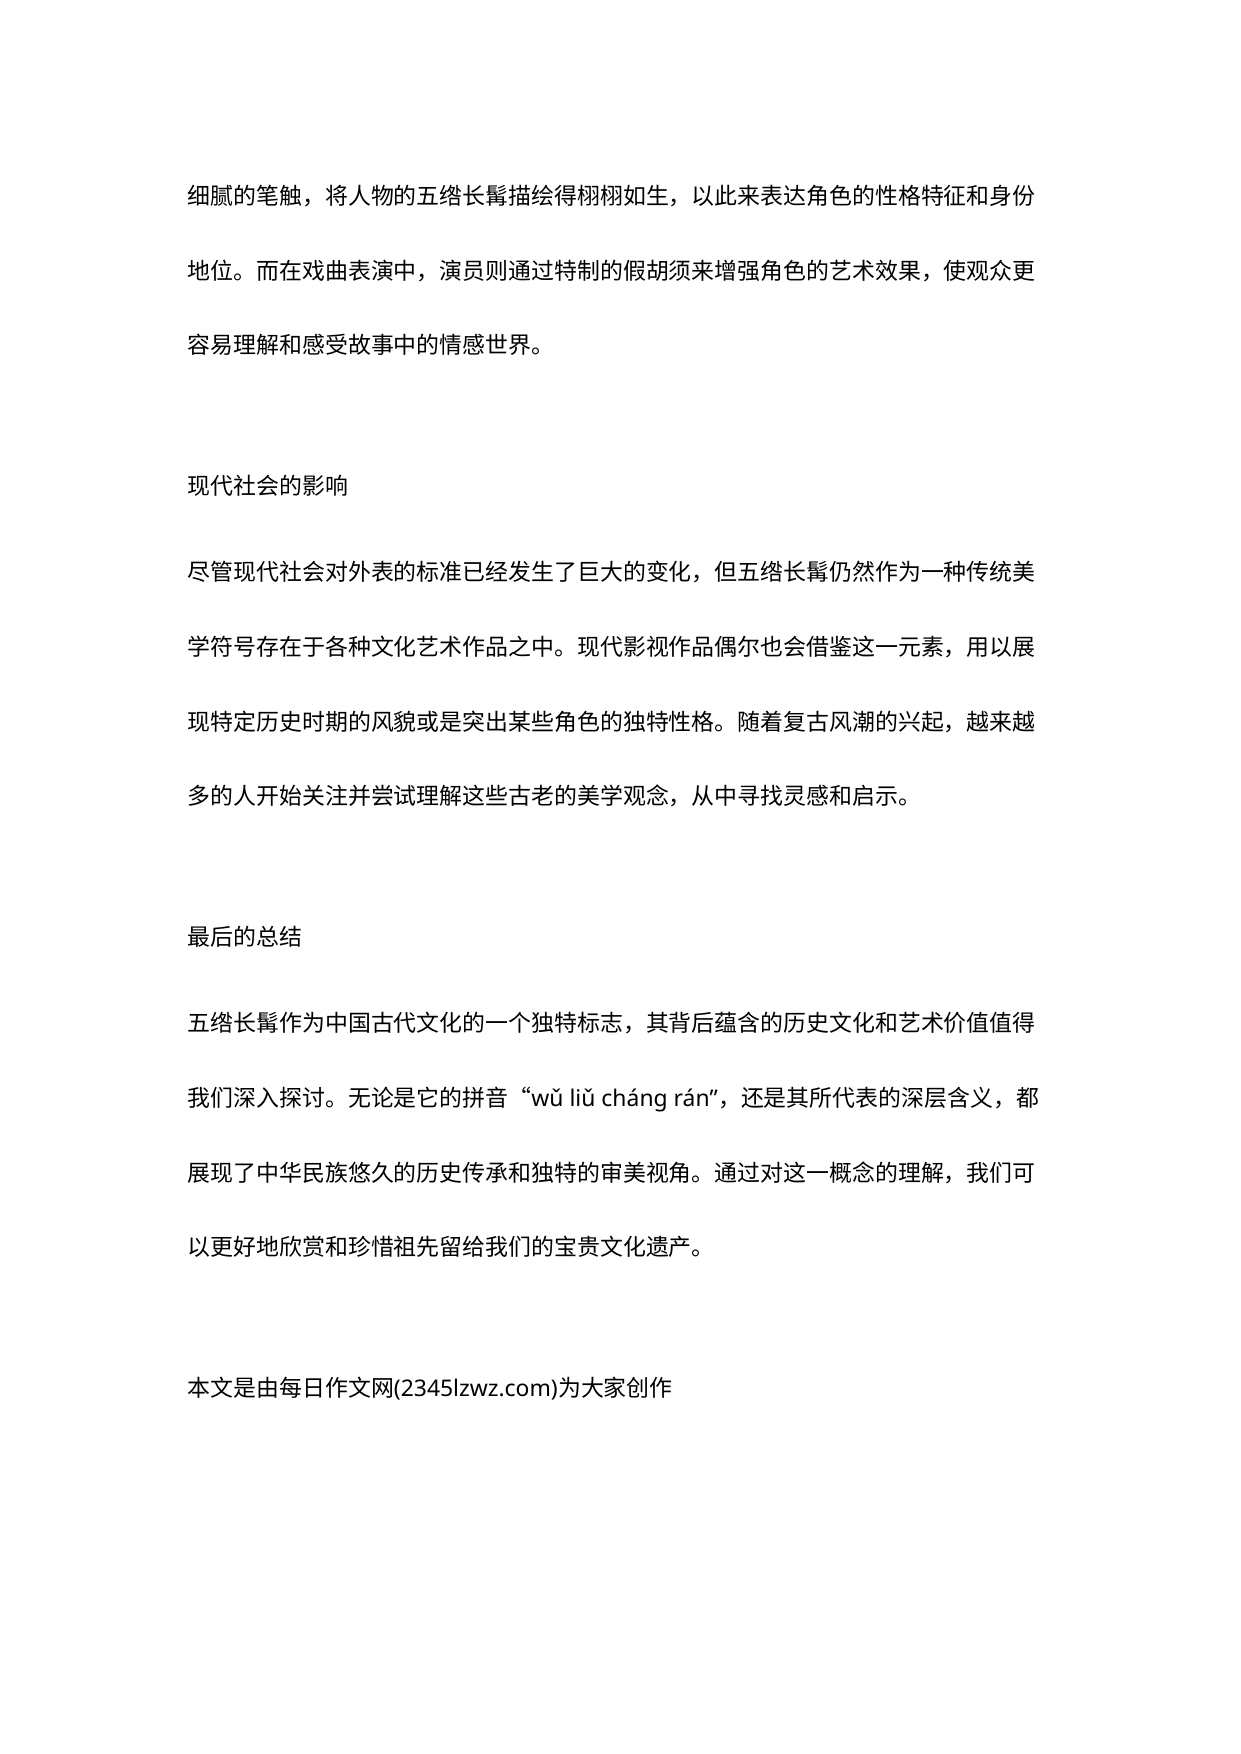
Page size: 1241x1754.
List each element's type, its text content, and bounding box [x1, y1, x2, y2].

text 现代社会的影响 [187, 452, 1053, 517]
text 尽管现代社会对外表的标准已经发生了巨大的变化，但五绺长髯仍然作为一种传统美学符号存在于各种文化艺术作品之中。现代影视作品偶尔也会借鉴这一元素，用以展现特定历史时期的风貌或是突出某些角色的独特性格。随着复古风潮的兴起，越来越多的人开始关注并尝试理解这些古老的美学观念，从中寻找灵感和启示。 [187, 538, 1053, 827]
text 最后的总结 [187, 903, 1053, 968]
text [187, 162, 1053, 376]
text 本文是由每日作文网(2345lzwz.com)为大家创作 [187, 1354, 1053, 1419]
text 五绺长髯作为中国古代文化的一个独特标志，其背后蕴含的历史文化和艺术价值值得我们深入探讨。无论是它的拼音“wǔ liǔ cháng rán”，还是其所代表的深层含义，都展现了中华民族悠久的历史传承和独特的审美视角。通过对这一概念的理解，我们可以更好地欣赏和珍惜祖先留给我们的宝贵文化遗产。 [187, 989, 1053, 1278]
